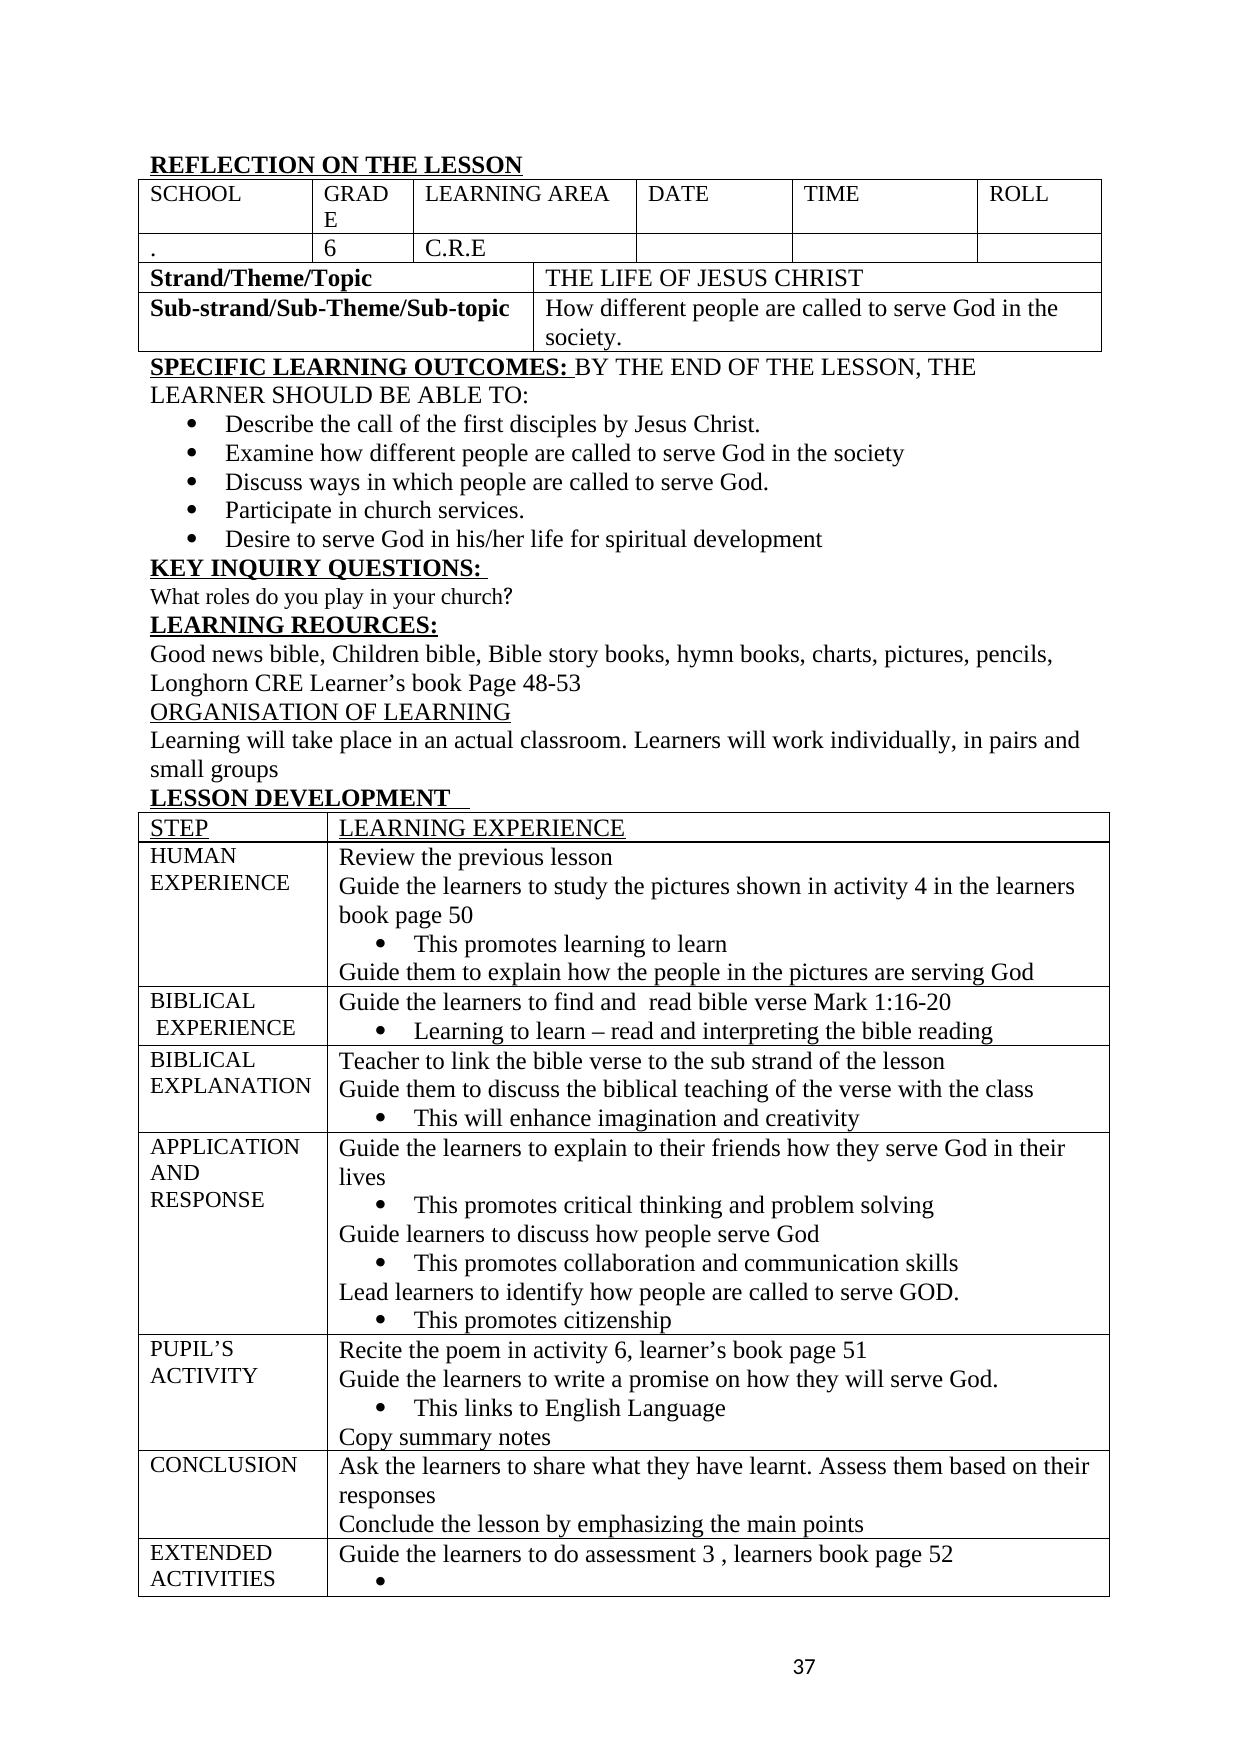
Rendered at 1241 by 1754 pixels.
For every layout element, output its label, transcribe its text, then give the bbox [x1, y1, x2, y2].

text Good news bible, Children bible, Bible story books, hymn books, charts, pictures, pencils, [150, 639, 1090, 668]
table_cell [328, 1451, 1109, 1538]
text KEY INQUIRY QUESTIONS: [150, 553, 1090, 582]
list Discuss ways in which people are called to serve God. [187, 467, 1090, 495]
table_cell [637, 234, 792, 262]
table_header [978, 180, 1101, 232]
text REFLECTION ON THE LESSON [150, 150, 1090, 179]
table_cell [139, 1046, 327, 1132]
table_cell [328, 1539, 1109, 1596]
list Describe the call of the first disciples by Jesus Christ. [187, 409, 1090, 438]
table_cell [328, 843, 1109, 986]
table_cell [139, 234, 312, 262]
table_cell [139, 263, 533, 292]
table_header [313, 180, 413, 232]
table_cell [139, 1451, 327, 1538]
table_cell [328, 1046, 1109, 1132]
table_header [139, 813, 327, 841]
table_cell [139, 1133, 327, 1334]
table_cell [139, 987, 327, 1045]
list Examine how different people are called to serve God in the society [187, 438, 1090, 467]
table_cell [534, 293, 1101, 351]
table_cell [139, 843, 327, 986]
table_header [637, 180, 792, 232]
text SPECIFIC LEARNING OUTCOMES: BY THE END OF THE LESSON, THE LEARNER SHOULD BE ABLE TO: [150, 352, 1090, 409]
text Longhorn CRE Learner’s book Page 48-53 [150, 668, 1090, 697]
text Learning will take place in an actual classroom. Learners will work individually, in pairs and small groups [150, 725, 1090, 783]
list Desire to serve God in his/her life for spiritual development [187, 524, 1090, 553]
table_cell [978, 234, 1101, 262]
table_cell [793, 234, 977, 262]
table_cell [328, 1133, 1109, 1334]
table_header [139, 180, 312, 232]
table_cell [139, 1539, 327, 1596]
text What roles do you play in your church? [150, 582, 1090, 610]
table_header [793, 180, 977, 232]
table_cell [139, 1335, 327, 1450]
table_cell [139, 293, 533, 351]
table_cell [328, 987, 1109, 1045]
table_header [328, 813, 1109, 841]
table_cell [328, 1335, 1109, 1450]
text ORGANISATION OF LEARNING [150, 697, 1090, 725]
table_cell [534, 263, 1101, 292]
list Participate in church services. [187, 495, 1090, 524]
text LEARNING REOURCES: [150, 610, 1090, 639]
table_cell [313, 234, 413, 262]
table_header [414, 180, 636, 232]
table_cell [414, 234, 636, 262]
text LESSON DEVELOPMENT [150, 783, 1090, 812]
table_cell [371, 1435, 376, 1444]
